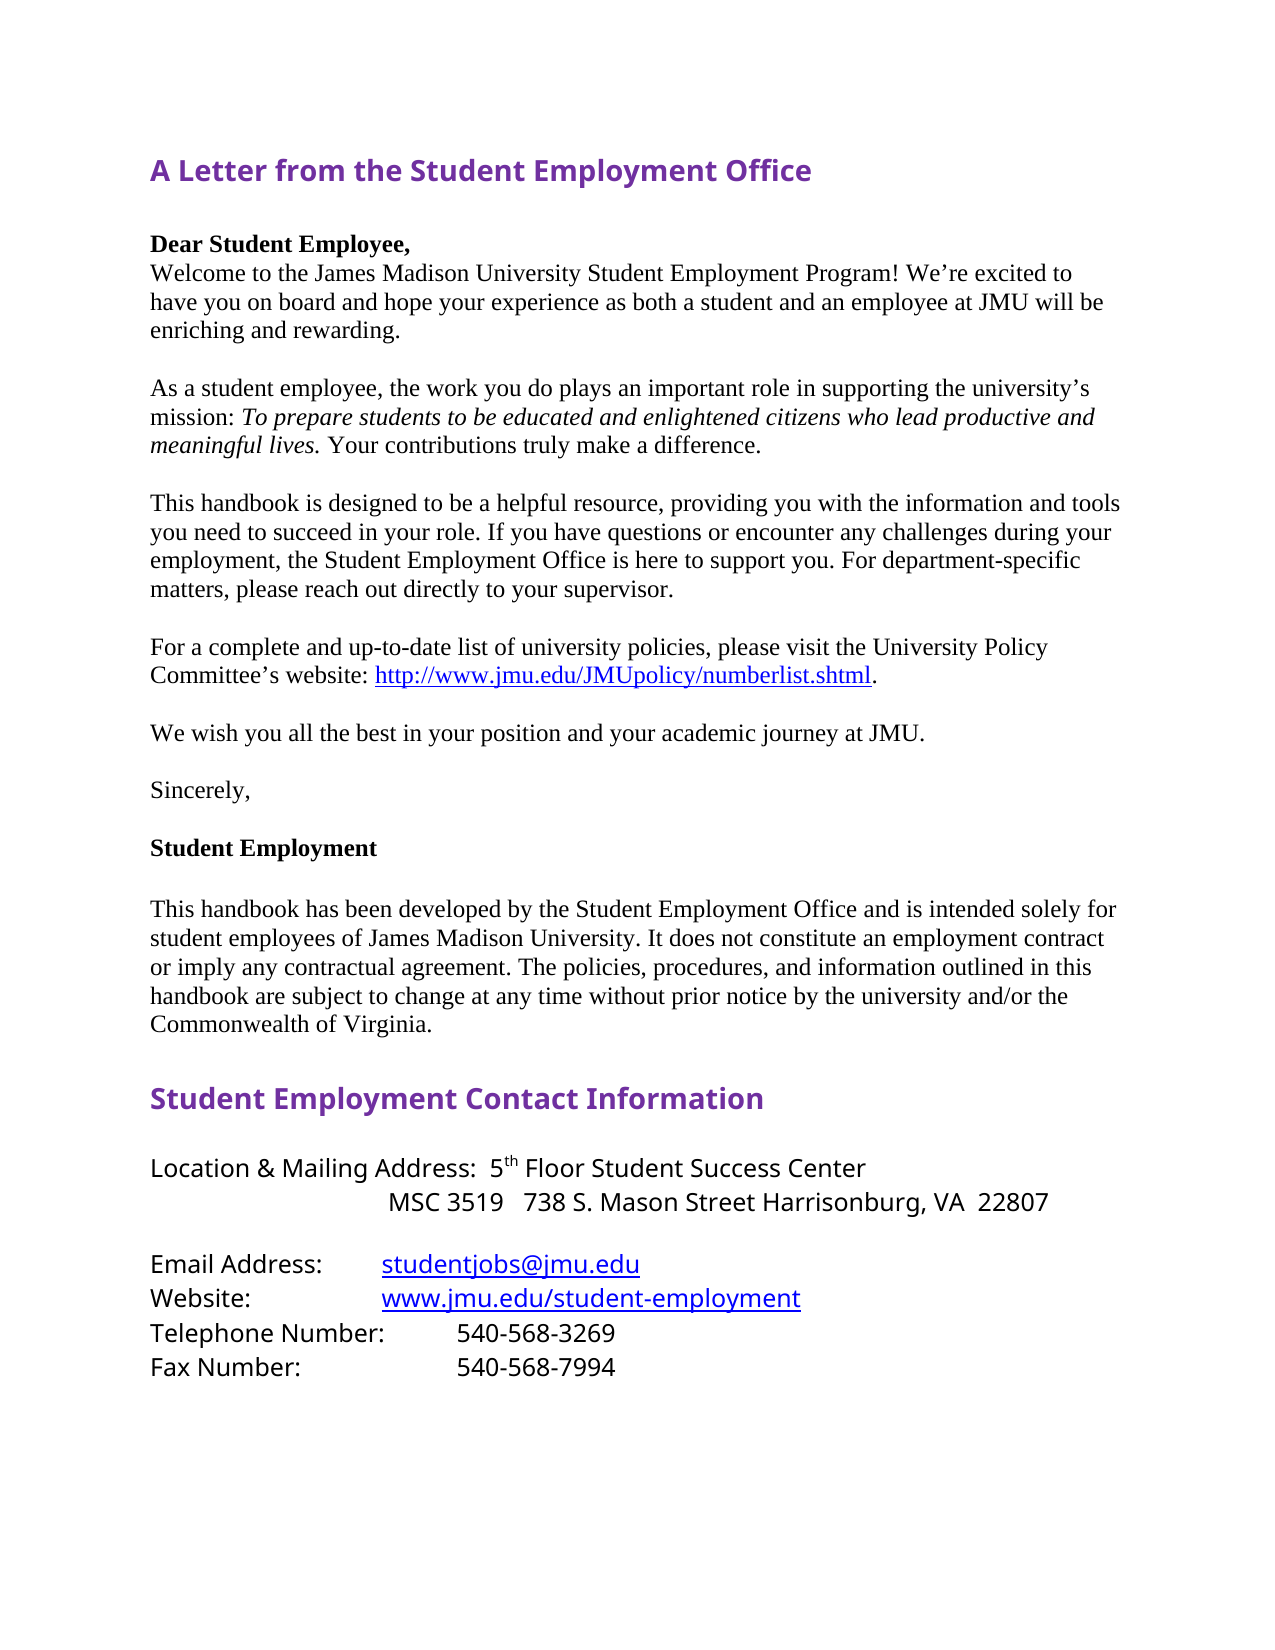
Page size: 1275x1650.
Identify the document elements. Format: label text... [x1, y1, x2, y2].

text Dear Student Employee, [150, 229, 1125, 258]
text As a student employee, the work you do plays an important role in supporting the university’s mission: To prepare students to be educated and enlightened citizens who lead productive and meaningful lives. Your contributions truly make a difference. [150, 373, 1125, 459]
text Email Address: studentjobs@jmu.edu [150, 1247, 1125, 1281]
text For a complete and up-to-date list of university policies, please visit the University Policy Committee’s website: http://www.jmu.edu/JMUpolicy/numberlist.shtml. [150, 632, 1125, 689]
text A Letter from the Student Employment Office [150, 150, 1125, 190]
text Sincerely, [150, 776, 1125, 804]
text This handbook is designed to be a helpful resource, providing you with the information and tools you need to succeed in your role. If you have questions or encounter any challenges during your employment, the Student Employment Office is here to support you. For department-specific matters, please reach out directly to your supervisor. [150, 488, 1125, 603]
text MSC 3519 738 S. Mason Street Harrisonburg, VA 22807 [150, 1184, 1125, 1218]
text Telephone Number: 540-568-3269 [150, 1315, 1125, 1349]
text We wish you all the best in your position and your academic journey at JMU. [150, 718, 1125, 747]
text Student Employment Contact Information [150, 1078, 1125, 1118]
text Fax Number: 540-568-7994 [150, 1349, 1125, 1383]
text Location & Mailing Address: 5th Floor Student Success Center [150, 1150, 1125, 1184]
text Welcome to the James Madison University Student Employment Program! We’re excited to have you on board and hope your experience as both a student and an employee at JMU will be enriching and rewarding. [150, 258, 1125, 344]
text This handbook has been developed by the Student Employment Office and is intended solely for student employees of James Madison University. It does not constitute an employment contract or imply any contractual agreement. The policies, procedures, and information outlined in this handbook are subject to change at any time without prior notice by the university and/or the Commonwealth of Virginia. [150, 894, 1125, 1038]
text Website: www.jmu.edu/student-employment [150, 1281, 1125, 1315]
text Student Employment [150, 804, 1125, 862]
